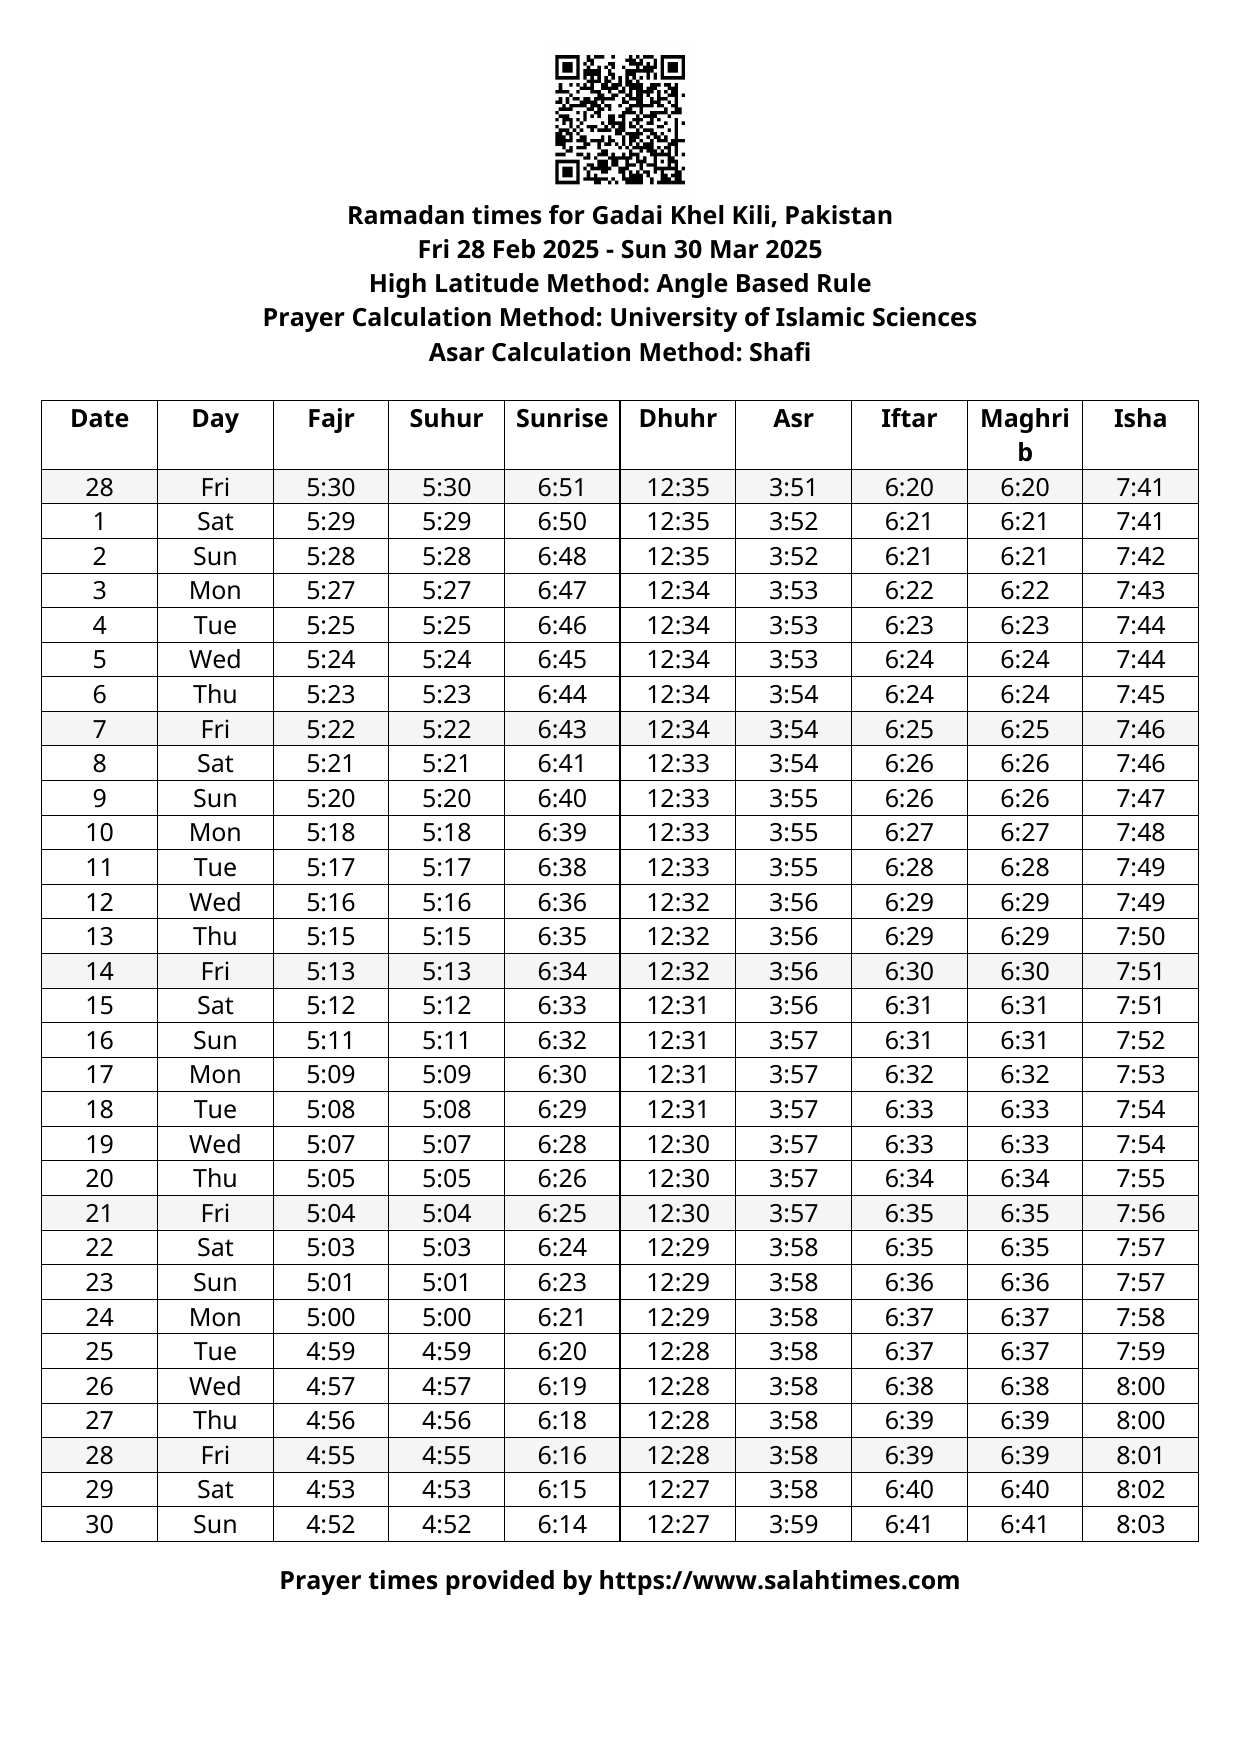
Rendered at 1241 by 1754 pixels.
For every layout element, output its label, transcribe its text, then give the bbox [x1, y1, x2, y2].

table_cell 3:58 [736, 1231, 851, 1264]
table_cell Mon [158, 574, 273, 607]
table_cell 6:41 [505, 746, 619, 780]
table_cell 7:46 [1083, 746, 1198, 780]
table_cell 3:55 [736, 781, 851, 814]
table_cell 5:11 [389, 1023, 504, 1057]
table_cell 6:32 [505, 1023, 619, 1057]
table_cell 6:26 [852, 781, 967, 814]
table_cell 3:57 [736, 1127, 851, 1160]
table_cell 6:33 [505, 989, 619, 1022]
table_cell Sat [158, 1231, 273, 1264]
table_cell 19 [42, 1127, 157, 1160]
table_cell 12:33 [621, 850, 735, 884]
table_cell 5:16 [274, 885, 388, 918]
table_cell 6:35 [968, 1231, 1082, 1264]
table_cell 3:57 [736, 1161, 851, 1195]
table_cell 7:54 [1083, 1092, 1198, 1126]
picture [542, 41, 699, 198]
table_cell 4:52 [274, 1507, 388, 1541]
table_cell 6:26 [852, 746, 967, 780]
table_cell 4:52 [389, 1507, 504, 1541]
table_cell 6:45 [505, 643, 619, 676]
table_cell 6:21 [968, 504, 1082, 538]
table_cell Fri [158, 470, 273, 503]
table_cell 4:57 [274, 1369, 388, 1402]
table_cell 3:53 [736, 608, 851, 642]
table_cell 5:00 [274, 1300, 388, 1333]
table_cell 4:55 [274, 1438, 388, 1472]
table_cell 6:26 [968, 746, 1082, 780]
table_cell 7:44 [1083, 643, 1198, 676]
table_cell 5 [42, 643, 157, 676]
table_cell 7:45 [1083, 677, 1198, 711]
table_cell 7:41 [1083, 470, 1198, 503]
table_cell 12:29 [621, 1265, 735, 1299]
table_cell Thu [158, 677, 273, 711]
table_cell 8:00 [1083, 1404, 1198, 1437]
table_cell 7:48 [1083, 816, 1198, 849]
table_cell 5:09 [274, 1058, 388, 1091]
table_cell 6:21 [505, 1300, 619, 1333]
table_cell 3:55 [736, 816, 851, 849]
table_cell 6:34 [505, 954, 619, 987]
table_cell 6:31 [852, 1023, 967, 1057]
table_cell 5:15 [389, 919, 504, 953]
table_cell 12:31 [621, 1058, 735, 1091]
table_cell 4:59 [389, 1334, 504, 1368]
table_cell 5:22 [389, 712, 504, 745]
table_cell 6:41 [852, 1507, 967, 1541]
table_cell Sun [158, 1265, 273, 1299]
table_cell 6 [42, 677, 157, 711]
table_cell 5:16 [389, 885, 504, 918]
table_cell 5:25 [389, 608, 504, 642]
table_cell 6:39 [505, 816, 619, 849]
table_cell 5:01 [389, 1265, 504, 1299]
table_cell 4:56 [274, 1404, 388, 1437]
table_cell 4:56 [389, 1404, 504, 1437]
table_cell Wed [158, 885, 273, 918]
table_cell Sat [158, 1473, 273, 1506]
table_cell 6:31 [852, 989, 967, 1022]
table_cell 5:05 [274, 1161, 388, 1195]
table_cell 4:59 [274, 1334, 388, 1368]
table_cell 5:21 [274, 746, 388, 780]
table_cell 6:27 [968, 816, 1082, 849]
table_cell 7:55 [1083, 1161, 1198, 1195]
table_cell 6:48 [505, 539, 619, 572]
table_cell 6:35 [968, 1196, 1082, 1229]
table_cell 12:28 [621, 1334, 735, 1368]
table_cell 6:39 [852, 1438, 967, 1472]
table_cell 6:31 [968, 989, 1082, 1022]
table_cell 6:34 [968, 1161, 1082, 1195]
table_cell 6:28 [852, 850, 967, 884]
table_cell 5:13 [389, 954, 504, 987]
table_cell 5:15 [274, 919, 388, 953]
table_cell 7:54 [1083, 1127, 1198, 1160]
table_cell 4:53 [274, 1473, 388, 1506]
table_cell 5:05 [389, 1161, 504, 1195]
table_cell 7:43 [1083, 574, 1198, 607]
table_cell 12:27 [621, 1507, 735, 1541]
table_cell 12:34 [621, 677, 735, 711]
table_cell 12:32 [621, 919, 735, 953]
table_cell 6:36 [852, 1265, 967, 1299]
table_cell 12:31 [621, 1092, 735, 1126]
table_cell 5:20 [389, 781, 504, 814]
table_cell 6:28 [968, 850, 1082, 884]
table_cell 6:24 [852, 677, 967, 711]
table_cell 3:58 [736, 1369, 851, 1402]
table_header Iftar [852, 401, 967, 469]
table_cell Sat [158, 746, 273, 780]
table_cell 5:25 [274, 608, 388, 642]
table_cell 12:30 [621, 1127, 735, 1160]
table_cell 3:51 [736, 470, 851, 503]
table_cell 6:29 [852, 919, 967, 953]
table_cell 6:38 [968, 1369, 1082, 1402]
table_cell 8:00 [1083, 1369, 1198, 1402]
table_cell 5:07 [389, 1127, 504, 1160]
table_cell 3:57 [736, 1092, 851, 1126]
table_cell Wed [158, 1369, 273, 1402]
table_cell Fri [158, 1438, 273, 1472]
table_cell 5:08 [274, 1092, 388, 1126]
table_cell 6:26 [968, 781, 1082, 814]
table_cell Fri [158, 954, 273, 987]
table_cell 8:01 [1083, 1438, 1198, 1472]
table_cell 5:30 [274, 470, 388, 503]
table_cell 16 [42, 1023, 157, 1057]
table_cell 4:55 [389, 1438, 504, 1472]
table_cell 6:15 [505, 1473, 619, 1506]
table_cell 3:56 [736, 885, 851, 918]
table_cell 3 [42, 574, 157, 607]
table_cell 3:55 [736, 850, 851, 884]
table_cell Tue [158, 1092, 273, 1126]
table_cell 5:18 [389, 816, 504, 849]
table_cell Wed [158, 1127, 273, 1160]
table_cell 3:57 [736, 1023, 851, 1057]
table_cell 3:58 [736, 1334, 851, 1368]
text Ramadan times for Gadai Khel Kili, Pakistan [42, 198, 1198, 232]
table_cell 12:30 [621, 1161, 735, 1195]
table_header Date [42, 401, 157, 469]
text Prayer Calculation Method: University of Islamic Sciences [42, 300, 1198, 334]
table_cell 12:28 [621, 1404, 735, 1437]
table_cell 6:34 [852, 1161, 967, 1195]
table_cell 6:23 [968, 608, 1082, 642]
table_cell 7:47 [1083, 781, 1198, 814]
table_cell 5:11 [274, 1023, 388, 1057]
table_cell Thu [158, 1404, 273, 1437]
table_cell 9 [42, 781, 157, 814]
table_cell Thu [158, 1161, 273, 1195]
table_cell 12:31 [621, 1023, 735, 1057]
table_cell 14 [42, 954, 157, 987]
table_cell 6:37 [968, 1334, 1082, 1368]
table_cell 4:57 [389, 1369, 504, 1402]
table_cell 6:40 [505, 781, 619, 814]
table_cell 7:49 [1083, 885, 1198, 918]
table_cell 3:59 [736, 1507, 851, 1541]
table_cell 6:29 [968, 919, 1082, 953]
table_cell 7:57 [1083, 1231, 1198, 1264]
table_cell 6:24 [852, 643, 967, 676]
table_cell 6:21 [968, 539, 1082, 572]
table_cell 26 [42, 1369, 157, 1402]
table_cell 3:57 [736, 1058, 851, 1091]
text Asar Calculation Method: Shafi [42, 334, 1198, 368]
table_cell 10 [42, 816, 157, 849]
table_cell 12:34 [621, 643, 735, 676]
table_cell 6:22 [852, 574, 967, 607]
table_cell 6:33 [968, 1092, 1082, 1126]
table_cell 12:33 [621, 781, 735, 814]
table_cell 28 [42, 470, 157, 503]
table_cell 22 [42, 1231, 157, 1264]
table_cell Fri [158, 712, 273, 745]
table_header Maghrib [968, 401, 1082, 469]
table_cell 12:28 [621, 1438, 735, 1472]
table_cell 29 [42, 1473, 157, 1506]
table_cell 5:17 [274, 850, 388, 884]
table_cell 5:21 [389, 746, 504, 780]
table_cell 12:33 [621, 746, 735, 780]
table_cell 23 [42, 1265, 157, 1299]
table_cell Tue [158, 850, 273, 884]
table_cell 6:37 [968, 1300, 1082, 1333]
table_cell 6:35 [852, 1231, 967, 1264]
table_cell 6:39 [968, 1438, 1082, 1472]
table_cell Sat [158, 989, 273, 1022]
table_cell 6:46 [505, 608, 619, 642]
table_cell Sun [158, 539, 273, 572]
table_cell 28 [42, 1438, 157, 1472]
table_cell 6:36 [968, 1265, 1082, 1299]
table_cell 6:35 [505, 919, 619, 953]
table_cell 3:58 [736, 1473, 851, 1506]
table_cell 12:30 [621, 1196, 735, 1229]
table_cell 3:56 [736, 989, 851, 1022]
table_cell 6:20 [968, 470, 1082, 503]
table_cell Sun [158, 1507, 273, 1541]
table_cell 6:28 [505, 1127, 619, 1160]
table_cell 3:58 [736, 1404, 851, 1437]
table_cell 3:52 [736, 539, 851, 572]
table_cell 6:25 [505, 1196, 619, 1229]
table_cell 6:24 [968, 677, 1082, 711]
table_header Asr [736, 401, 851, 469]
table_cell 6:44 [505, 677, 619, 711]
table_cell 3:57 [736, 1196, 851, 1229]
table_cell 6:39 [968, 1404, 1082, 1437]
table_cell 5:04 [389, 1196, 504, 1229]
table_cell 12:35 [621, 504, 735, 538]
table_cell Tue [158, 1334, 273, 1368]
table_cell 3:56 [736, 919, 851, 953]
table_header Isha [1083, 401, 1198, 469]
table_cell 12:35 [621, 539, 735, 572]
table_cell 12:31 [621, 989, 735, 1022]
table_header Fajr [274, 401, 388, 469]
table_cell 6:36 [505, 885, 619, 918]
table_cell 6:25 [852, 712, 967, 745]
table_cell 7:41 [1083, 504, 1198, 538]
table_cell 6:30 [505, 1058, 619, 1091]
table_cell 6:20 [852, 470, 967, 503]
table_cell 5:08 [389, 1092, 504, 1126]
table_cell 6:30 [852, 954, 967, 987]
table_cell 6:33 [852, 1092, 967, 1126]
table_cell 4 [42, 608, 157, 642]
table_cell Sun [158, 1023, 273, 1057]
table_header Suhur [389, 401, 504, 469]
table_cell 7:58 [1083, 1300, 1198, 1333]
table_cell 2 [42, 539, 157, 572]
table_cell 7:46 [1083, 712, 1198, 745]
table_cell 3:58 [736, 1300, 851, 1333]
table_cell 6:37 [852, 1300, 967, 1333]
table_cell Sun [158, 781, 273, 814]
table_cell 6:32 [852, 1058, 967, 1091]
text High Latitude Method: Angle Based Rule [42, 266, 1198, 300]
table_cell 5:03 [389, 1231, 504, 1264]
table_cell 6:31 [968, 1023, 1082, 1057]
table_cell 4:53 [389, 1473, 504, 1506]
table_cell 20 [42, 1161, 157, 1195]
table_cell 6:38 [852, 1369, 967, 1402]
table_cell 7:53 [1083, 1058, 1198, 1091]
table_cell 6:40 [852, 1473, 967, 1506]
table_cell 6:41 [968, 1507, 1082, 1541]
table_cell 5:12 [274, 989, 388, 1022]
table_cell 25 [42, 1334, 157, 1368]
table_cell 6:47 [505, 574, 619, 607]
table_cell 12:33 [621, 816, 735, 849]
table_cell 5:12 [389, 989, 504, 1022]
table_cell 7:42 [1083, 539, 1198, 572]
table_cell 6:38 [505, 850, 619, 884]
table_cell 12:32 [621, 954, 735, 987]
table_cell 5:29 [274, 504, 388, 538]
table_cell 30 [42, 1507, 157, 1541]
table_cell 3:54 [736, 677, 851, 711]
table_cell 6:39 [852, 1404, 967, 1437]
table_cell Fri [158, 1196, 273, 1229]
table_cell 3:54 [736, 746, 851, 780]
table_cell 17 [42, 1058, 157, 1091]
table_cell 6:33 [968, 1127, 1082, 1160]
table_cell 1 [42, 504, 157, 538]
table_cell 6:43 [505, 712, 619, 745]
table_cell Tue [158, 608, 273, 642]
table_cell 12:27 [621, 1473, 735, 1506]
table_header Dhuhr [621, 401, 735, 469]
table_cell 7:44 [1083, 608, 1198, 642]
table_cell 8:02 [1083, 1473, 1198, 1506]
table_cell 3:52 [736, 504, 851, 538]
table_cell 5:18 [274, 816, 388, 849]
table_cell 3:53 [736, 643, 851, 676]
table_cell 7:52 [1083, 1023, 1198, 1057]
table_cell 7:51 [1083, 989, 1198, 1022]
table_cell 6:26 [505, 1161, 619, 1195]
table_cell 6:51 [505, 470, 619, 503]
table_cell 6:24 [968, 643, 1082, 676]
table_cell 6:40 [968, 1473, 1082, 1506]
table_cell 5:13 [274, 954, 388, 987]
table_cell 3:58 [736, 1265, 851, 1299]
table_cell 21 [42, 1196, 157, 1229]
table_cell 5:27 [274, 574, 388, 607]
table_cell 7:57 [1083, 1265, 1198, 1299]
table_cell 5:03 [274, 1231, 388, 1264]
table_cell 6:22 [968, 574, 1082, 607]
table_cell 5:23 [274, 677, 388, 711]
table_cell 12:35 [621, 470, 735, 503]
table_cell 6:16 [505, 1438, 619, 1472]
table_cell 12:32 [621, 885, 735, 918]
table_header Sunrise [505, 401, 619, 469]
table_cell 6:25 [968, 712, 1082, 745]
table_cell 7:56 [1083, 1196, 1198, 1229]
table_cell 5:23 [389, 677, 504, 711]
table_cell 6:37 [852, 1334, 967, 1368]
table_cell Sat [158, 504, 273, 538]
table_cell Mon [158, 1058, 273, 1091]
table_cell 12:29 [621, 1231, 735, 1264]
table_cell Mon [158, 1300, 273, 1333]
table_cell 3:56 [736, 954, 851, 987]
table_cell 12:28 [621, 1369, 735, 1402]
table_cell 6:19 [505, 1369, 619, 1402]
table_cell 5:28 [389, 539, 504, 572]
table_cell 12 [42, 885, 157, 918]
table_cell Wed [158, 643, 273, 676]
table_cell 7:59 [1083, 1334, 1198, 1368]
table_cell 18 [42, 1092, 157, 1126]
table_cell 12:34 [621, 608, 735, 642]
table_cell 5:01 [274, 1265, 388, 1299]
table_cell 7:50 [1083, 919, 1198, 953]
table_cell 7:49 [1083, 850, 1198, 884]
table_cell 3:58 [736, 1438, 851, 1472]
table_cell 27 [42, 1404, 157, 1437]
table_cell 6:27 [852, 816, 967, 849]
text Prayer times provided by https://www.salahtimes.com [42, 1563, 1198, 1597]
text Fri 28 Feb 2025 - Sun 30 Mar 2025 [42, 232, 1198, 266]
table_cell 12:34 [621, 574, 735, 607]
table_cell 6:23 [852, 608, 967, 642]
table_cell 5:22 [274, 712, 388, 745]
table_cell 8:03 [1083, 1507, 1198, 1541]
table_cell 6:21 [852, 504, 967, 538]
table_cell Thu [158, 919, 273, 953]
table_cell 5:28 [274, 539, 388, 572]
table_cell 7 [42, 712, 157, 745]
table_cell 6:35 [852, 1196, 967, 1229]
table_cell 5:30 [389, 470, 504, 503]
table_header Day [158, 401, 273, 469]
table_cell 5:20 [274, 781, 388, 814]
table_cell 6:24 [505, 1231, 619, 1264]
table_cell 6:23 [505, 1265, 619, 1299]
table_cell 5:29 [389, 504, 504, 538]
table_cell 5:07 [274, 1127, 388, 1160]
table_cell 11 [42, 850, 157, 884]
table_cell 24 [42, 1300, 157, 1333]
table_cell 6:30 [968, 954, 1082, 987]
table_cell 5:00 [389, 1300, 504, 1333]
table_cell 5:27 [389, 574, 504, 607]
table_cell 6:21 [852, 539, 967, 572]
table_cell 6:18 [505, 1404, 619, 1437]
table_cell 5:09 [389, 1058, 504, 1091]
table_cell 7:51 [1083, 954, 1198, 987]
table_cell 12:29 [621, 1300, 735, 1333]
table_cell 5:24 [389, 643, 504, 676]
table_cell 12:34 [621, 712, 735, 745]
table_cell 3:53 [736, 574, 851, 607]
table_cell 3:54 [736, 712, 851, 745]
table_cell 6:32 [968, 1058, 1082, 1091]
table_cell 6:50 [505, 504, 619, 538]
table_cell 5:04 [274, 1196, 388, 1229]
table_cell 15 [42, 989, 157, 1022]
table_cell 6:29 [505, 1092, 619, 1126]
table_cell 13 [42, 919, 157, 953]
table_cell 5:24 [274, 643, 388, 676]
table_cell 6:29 [968, 885, 1082, 918]
table_cell 5:17 [389, 850, 504, 884]
table_cell 6:20 [505, 1334, 619, 1368]
table_cell 8 [42, 746, 157, 780]
table_cell Mon [158, 816, 273, 849]
table_cell 6:29 [852, 885, 967, 918]
table_cell 6:14 [505, 1507, 619, 1541]
table_cell 6:33 [852, 1127, 967, 1160]
